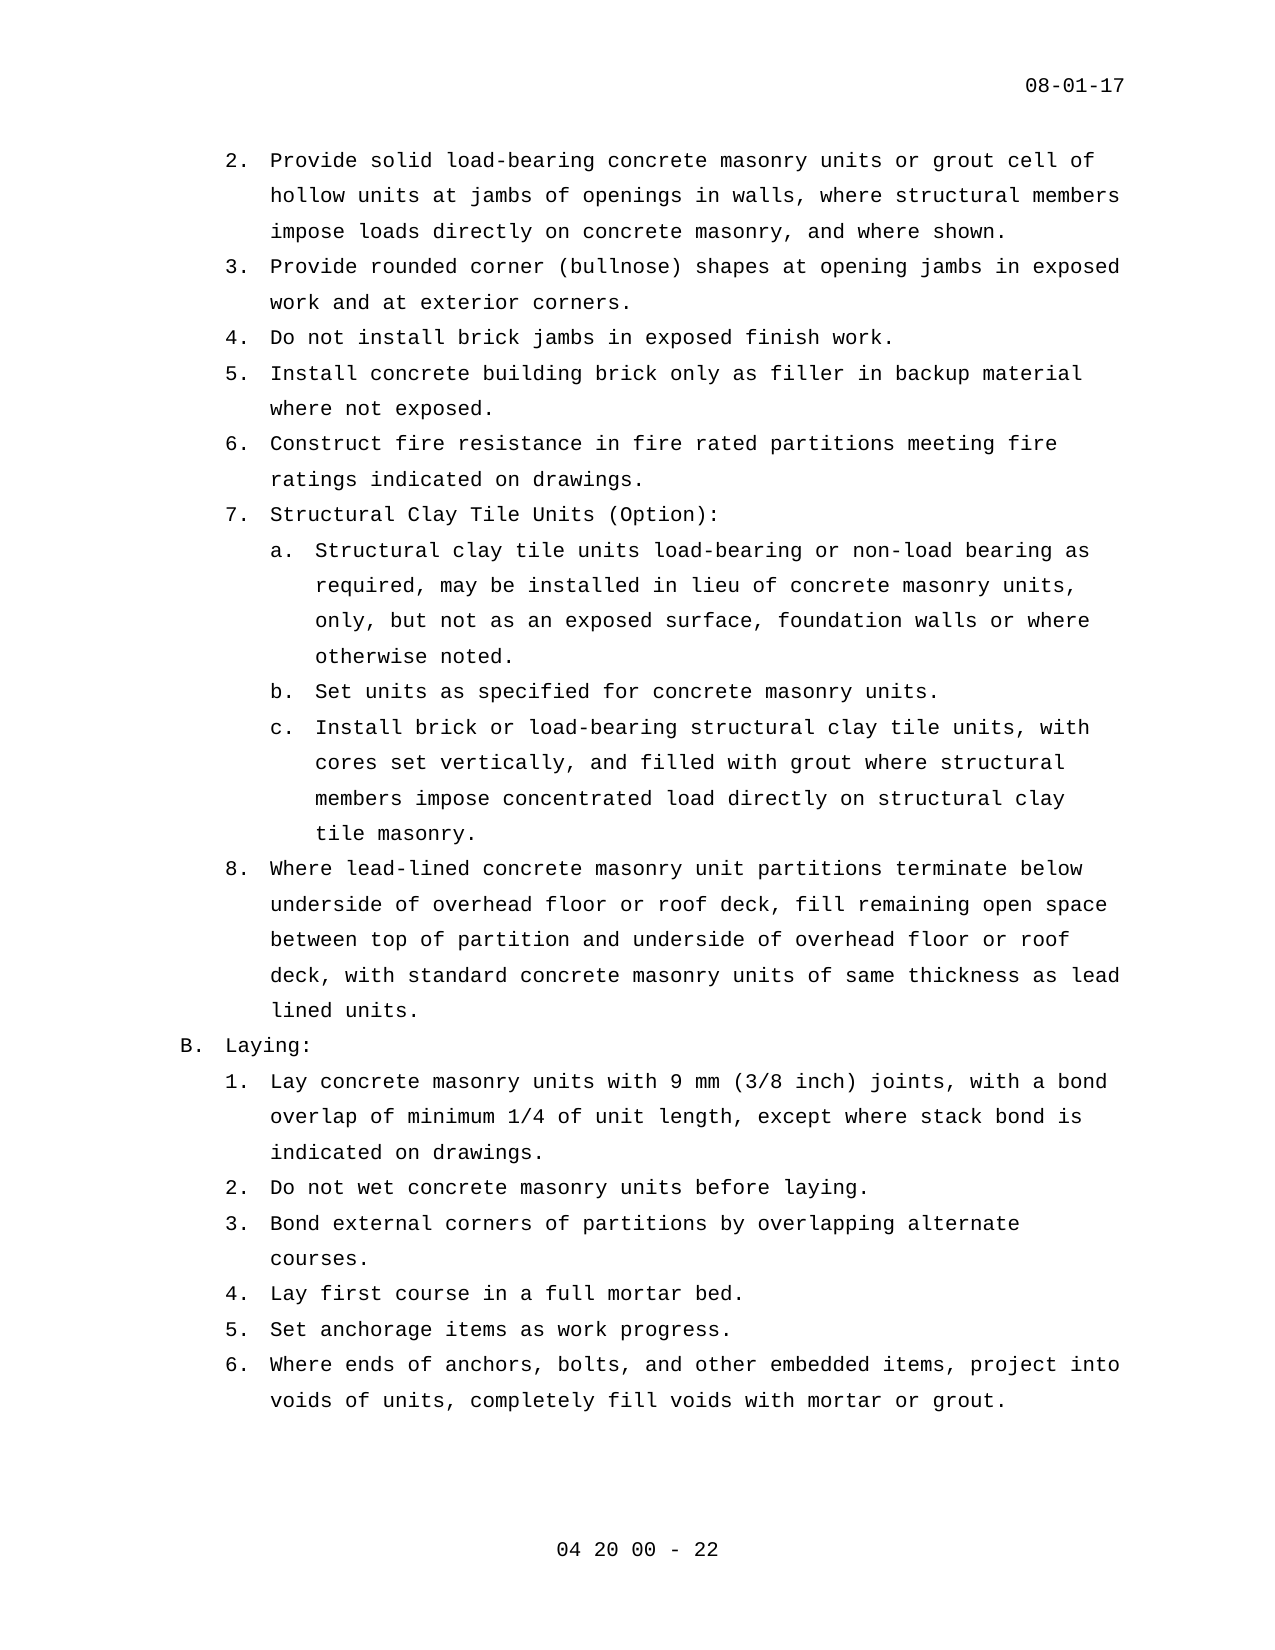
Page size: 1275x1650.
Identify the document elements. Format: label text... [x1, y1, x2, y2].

text Set units as specified for concrete masonry units. [270, 681, 1125, 705]
text Provide solid load-bearing concrete masonry units or grout cell of hollow units at jambs of openings in walls, where structural members impose loads directly on concrete masonry, and where shown. [225, 150, 1125, 244]
text Install concrete building brick only as filler in backup material where not exposed. [225, 362, 1125, 422]
text Do not wet concrete masonry units before laying. [225, 1177, 1125, 1201]
text Where ends of anchors, bolts, and other embedded items, project into voids of units, completely fill voids with mortar or grout. [225, 1354, 1125, 1413]
text Install brick or load-bearing structural clay tile units, with cores set vertically, and filled with grout where structural members impose concentrated load directly on structural clay tile masonry. [270, 717, 1125, 847]
text Construct fire resistance in fire rated partitions meeting fire ratings indicated on drawings. [225, 433, 1125, 492]
text Structural clay tile units load-bearing or non-load bearing as required, may be installed in lieu of concrete masonry units, only, but not as an exposed surface, foundation walls or where otherwise noted. [270, 539, 1125, 669]
text Laying: [180, 1035, 1125, 1059]
text Do not install brick jambs in exposed finish work. [225, 327, 1125, 351]
text Set anchorage items as work progress. [225, 1319, 1125, 1342]
text Provide rounded corner (bullnose) shapes at opening jambs in exposed work and at exterior corners. [225, 256, 1125, 315]
text Bond external corners of partitions by overlapping alternate courses. [225, 1212, 1125, 1272]
text Lay concrete masonry units with 9 mm (3/8 inch) joints, with a bond overlap of minimum 1/4 of unit length, except where stack bond is indicated on drawings. [225, 1071, 1125, 1165]
text Structural Clay Tile Units (Option): [225, 504, 1125, 528]
text Where lead-lined concrete masonry unit partitions terminate below underside of overhead floor or roof deck, fill remaining open space between top of partition and underside of overhead floor or roof deck, with standard concrete masonry units of same thickness as lead lined units. [225, 858, 1125, 1024]
text Lay first course in a full mortar bed. [225, 1283, 1125, 1307]
